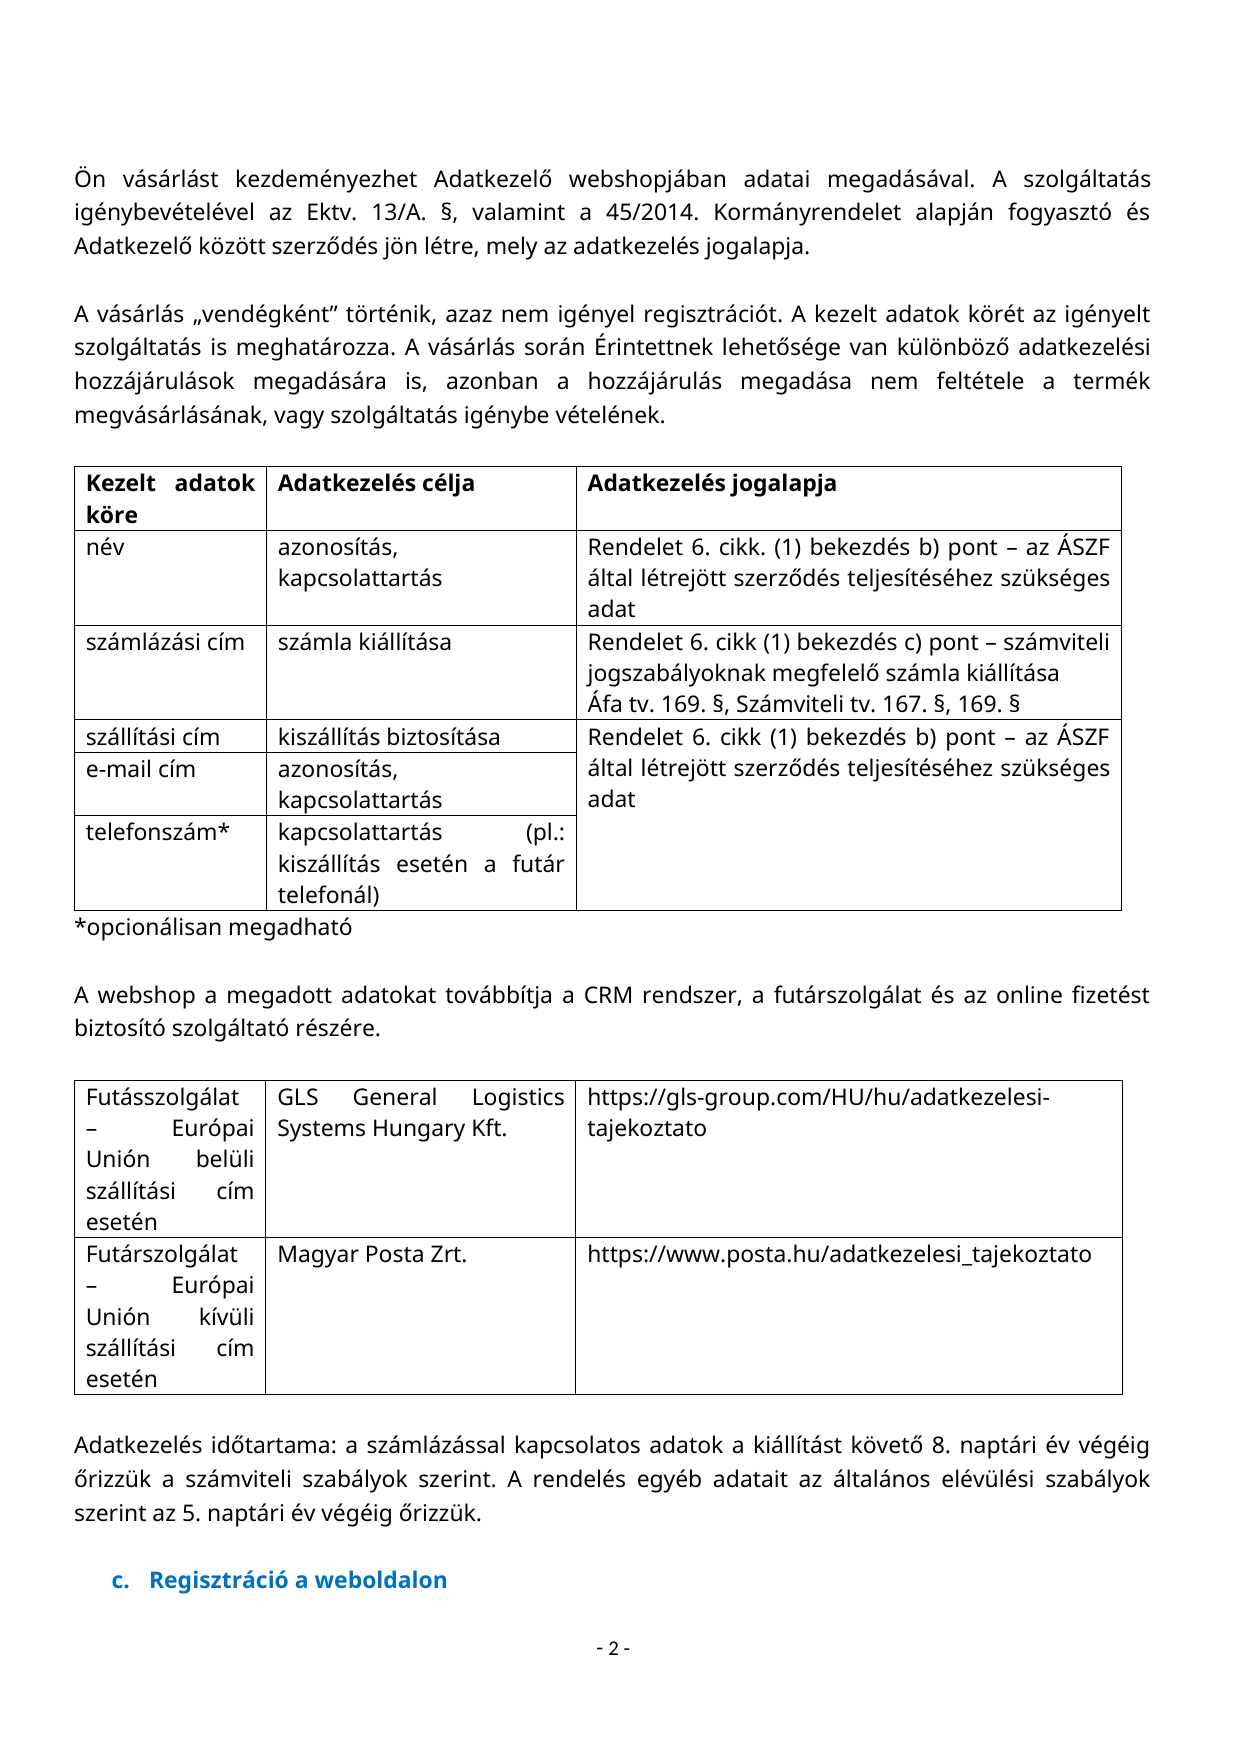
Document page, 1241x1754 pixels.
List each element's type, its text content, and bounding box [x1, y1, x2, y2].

table_header GLS General Logistics Systems Hungary Kft. [266, 1081, 575, 1237]
text Ön vásárlást kezdeményezhet Adatkezelő webshopjában adatai megadásával. A szolgáltatás igénybevételével az Ektv. 13/A. §, valamint a 45/2014. Kormányrendelet alapján fogyasztó és Adatkezelő között szerződés jön létre, mely az adatkezelés jogalapja. [74, 162, 1152, 261]
table_header Adatkezelés célja [267, 467, 576, 530]
table_cell azonosítás, kapcsolattartás [267, 531, 576, 624]
table_cell https://www.posta.hu/adatkezelesi_tajekoztato [576, 1238, 1122, 1394]
table_cell kapcsolattartás (pl.: kiszállítás esetén a futár telefonál) [267, 816, 576, 910]
text Adatkezelés időtartama: a számlázással kapcsolatos adatok a kiállítást követő 8. naptári év végéig őrizzük a számviteli szabályok szerint. A rendelés egyéb adatait az általános elévülési szabályok szerint az 5. naptári év végéig őrizzük. [74, 1429, 1152, 1528]
text *opcionálisan megadható [74, 911, 1152, 942]
table_header https://gls-group.com/HU/hu/adatkezelesi-tajekoztato [576, 1081, 1122, 1237]
table_cell számlázási cím [75, 626, 266, 719]
text A vásárlás „vendégként” történik, azaz nem igényel regisztrációt. A kezelt adatok körét az igényelt szolgáltatás is meghatározza. A vásárlás során Érintettnek lehetősége van különböző adatkezelési hozzájárulások megadására is, azonban a hozzájárulás megadása nem feltétele a termék megvásárlásának, vagy szolgáltatás igénybe vételének. [74, 297, 1152, 430]
table_cell telefonszám* [75, 816, 266, 910]
table_cell számla kiállítása [267, 626, 576, 719]
table_cell szállítási cím [75, 720, 266, 752]
table_cell e-mail cím [75, 753, 266, 815]
table_cell azonosítás, kapcsolattartás [267, 753, 576, 815]
table_cell kiszállítás biztosítása [267, 720, 576, 752]
subtitle Regisztráció a weboldalon [111, 1564, 1152, 1595]
table_header Kezelt adatok köre [75, 467, 266, 530]
text A webshop a megadott adatokat továbbítja a CRM rendszer, a futárszolgálat és az online fizetést biztosító szolgáltató részére. [74, 978, 1152, 1043]
table_cell Rendelet 6. cikk (1) bekezdés c) pont – számviteli jogszabályoknak megfelelő számla kiállítása Áfa tv. 169. §, Számviteli tv. 167. §, 169. § [577, 626, 1121, 719]
table_cell Rendelet 6. cikk (1) bekezdés b) pont – az ÁSZF által létrejött szerződés teljesítéséhez szükséges adat [577, 720, 1121, 910]
table_cell név [75, 531, 266, 624]
table_cell Magyar Posta Zrt. [266, 1238, 575, 1394]
table_header Adatkezelés jogalapja [577, 467, 1121, 530]
table_header Futásszolgálat – Európai Unión belüli szállítási cím esetén [75, 1081, 265, 1237]
table_cell Futárszolgálat – Európai Unión kívüli szállítási cím esetén [75, 1238, 265, 1394]
table_cell Rendelet 6. cikk. (1) bekezdés b) pont – az ÁSZF által létrejött szerződés teljesítéséhez szükséges adat [577, 531, 1121, 624]
